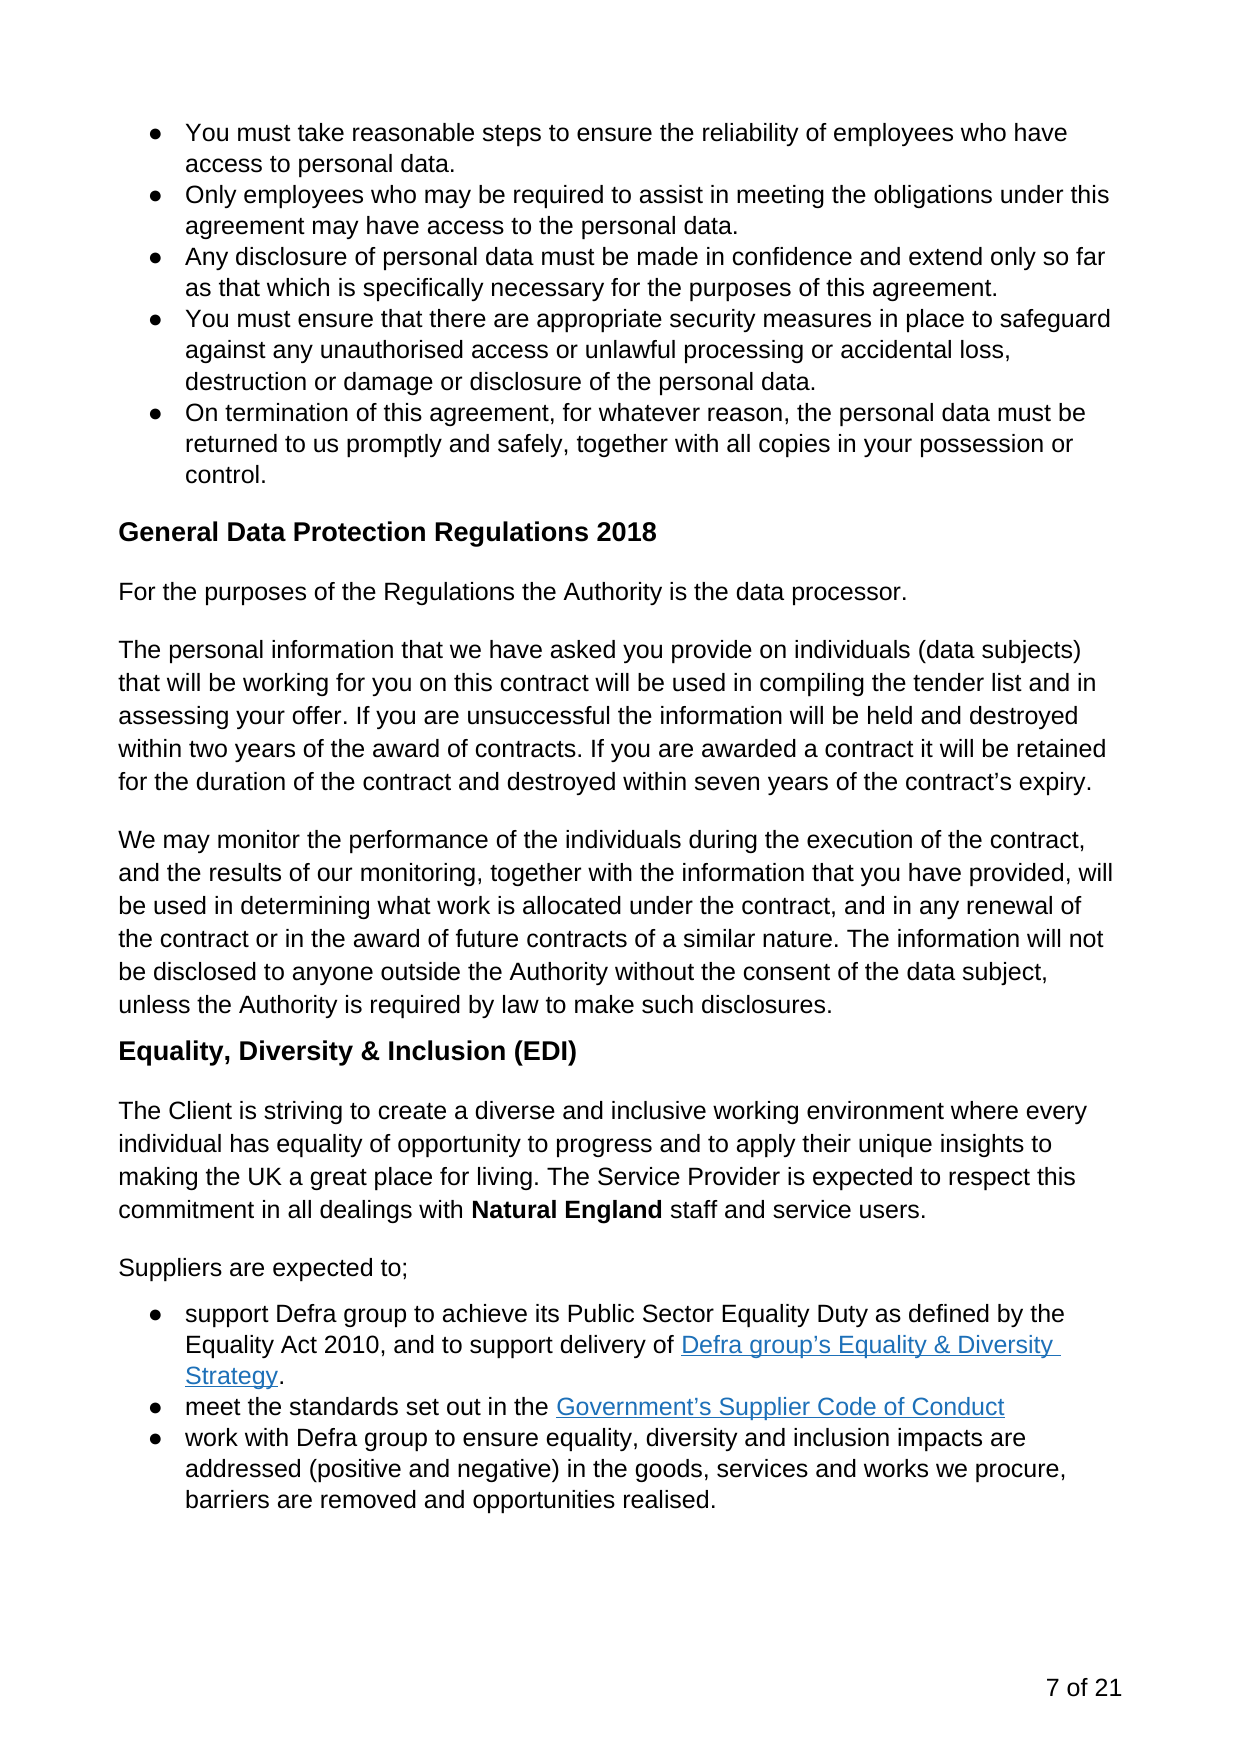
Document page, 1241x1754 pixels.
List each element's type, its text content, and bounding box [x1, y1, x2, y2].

text You must ensure that there are appropriate security measures in place to safeguard against any unauthorised access or unlawful processing or accidental loss, destruction or damage or disclosure of the personal data. [148, 304, 1122, 395]
text You must take reasonable steps to ensure the reliability of employees who have access to personal data. [148, 118, 1122, 178]
text Only employees who may be required to assist in meeting the obligations under this agreement may have access to the personal data. [148, 180, 1122, 240]
text Any disclosure of personal data must be made in confidence and extend only so far as that which is specifically necessary for the purposes of this agreement. [148, 242, 1122, 302]
text meet the standards set out in the Government’s Supplier Code of Conduct [148, 1392, 1122, 1421]
text On termination of this agreement, for whatever reason, the personal data must be returned to us promptly and safely, together with all copies in your possession or control. [148, 397, 1122, 488]
text The Client is striving to create a diverse and inclusive working environment where every individual has equality of opportunity to progress and to apply their unique insights to making the UK a great place for living. The Service Provider is expected to respect this commitment in all dealings with Natural England staff and service users. [118, 1096, 1122, 1224]
text Suppliers are expected to; [118, 1253, 1122, 1282]
text work with Defra group to ensure equality, diversity and inclusion impacts are addressed (positive and negative) in the goods, services and works we procure, barriers are removed and opportunities realised. [148, 1423, 1122, 1514]
text support Defra group to achieve its Public Sector Equality Duty as defined by the Equality Act 2010, and to support delivery of Defra group’s Equality & Diversity Strategy. [148, 1299, 1122, 1390]
subtitle Equality, Diversity & Inclusion (EDI) [118, 1035, 1122, 1067]
subtitle General Data Protection Regulations 2018 [118, 516, 1122, 547]
text We may monitor the performance of the individuals during the execution of the contract, and the results of our monitoring, together with the information that you have provided, will be used in determining what work is allocated under the contract, and in any renewal of the contract or in the award of future contracts of a similar nature. The information will not be disclosed to anyone outside the Authority without the consent of the data subject, unless the Authority is required by law to make such disclosures. [118, 825, 1122, 1018]
text The personal information that we have asked you provide on individuals (data subjects) that will be working for you on this contract will be used in compiling the tender list and in assessing your offer. If you are unsuccessful the information will be held and destroyed within two years of the award of contracts. If you are awarded a contract it will be retained for the duration of the contract and destroyed within seven years of the contract’s expiry. [118, 634, 1122, 795]
text For the purposes of the Regulations the Authority is the data processor. [118, 577, 1122, 605]
